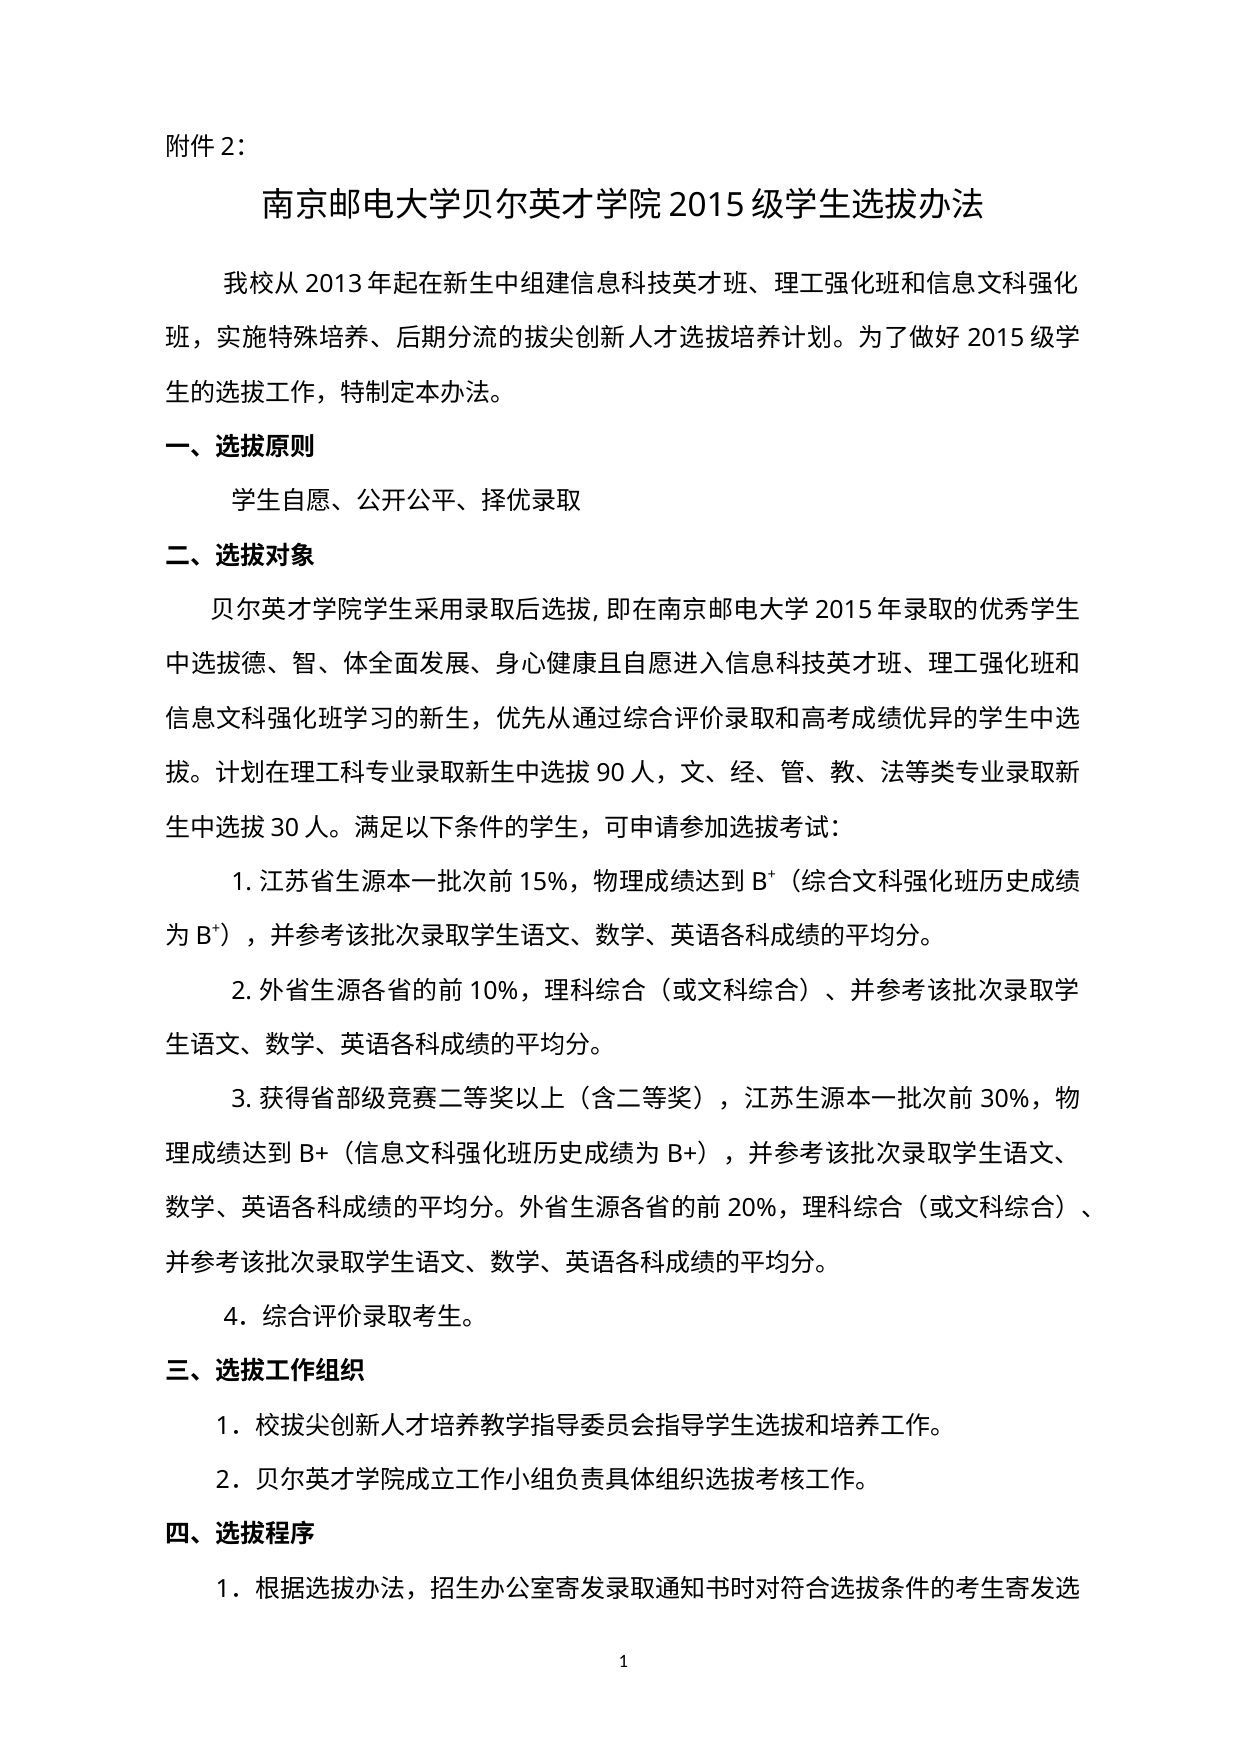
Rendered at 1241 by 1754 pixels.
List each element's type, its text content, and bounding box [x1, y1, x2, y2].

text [165, 1568, 1081, 1604]
text 1．校拔尖创新人才培养教学指导委员会指导学生选拔和培养工作。 [165, 1405, 1081, 1441]
text 4．综合评价录取考生。 [165, 1296, 1081, 1333]
text 1. 江苏省生源本一批次前15%，物理成绩达到B+（综合文科强化班历史成绩为B+），并参考该批次录取学生语文、数学、英语各科成绩的平均分。 [165, 861, 1081, 952]
text 三、选拔工作组织 [165, 1351, 1081, 1387]
text 贝尔英才学院学生采用录取后选拔, 即在南京邮电大学2015年录取的优秀学生中选拔德、智、体全面发展、身心健康且自愿进入信息科技英才班、理工强化班和信息文科强化班学习的新生，优先从通过综合评价录取和高考成绩优异的学生中选拔。计划在理工科专业录取新生中选拔90人，文、经、管、教、法等类专业录取新生中选拔30人。满足以下条件的学生，可申请参加选拔考试： [165, 589, 1081, 843]
text 一、选拔原则 [165, 426, 1081, 463]
text 南京邮电大学贝尔英才学院2015级学生选拔办法 [165, 177, 1081, 226]
text 学生自愿、公开公平、择优录取 [165, 481, 1081, 517]
text 2. 外省生源各省的前10%，理科综合（或文科综合）、并参考该批次录取学生语文、数学、英语各科成绩的平均分。 [165, 970, 1081, 1061]
text 我校从2013年起在新生中组建信息科技英才班、理工强化班和信息文科强化班，实施特殊培养、后期分流的拔尖创新人才选拔培养计划。为了做好2015级学生的选拔工作，特制定本办法。 [165, 263, 1081, 408]
text 二、选拔对象 [165, 535, 1081, 571]
text 3. 获得省部级竞赛二等奖以上（含二等奖），江苏生源本一批次前30%，物理成绩达到B+（信息文科强化班历史成绩为B+），并参考该批次录取学生语文、数学、英语各科成绩的平均分。外省生源各省的前20%，理科综合（或文科综合）、并参考该批次录取学生语文、数学、英语各科成绩的平均分。 [165, 1079, 1081, 1278]
text 附件2： [165, 112, 1081, 177]
text 四、选拔程序 [165, 1514, 1081, 1550]
text 2．贝尔英才学院成立工作小组负责具体组织选拔考核工作。 [165, 1459, 1081, 1496]
